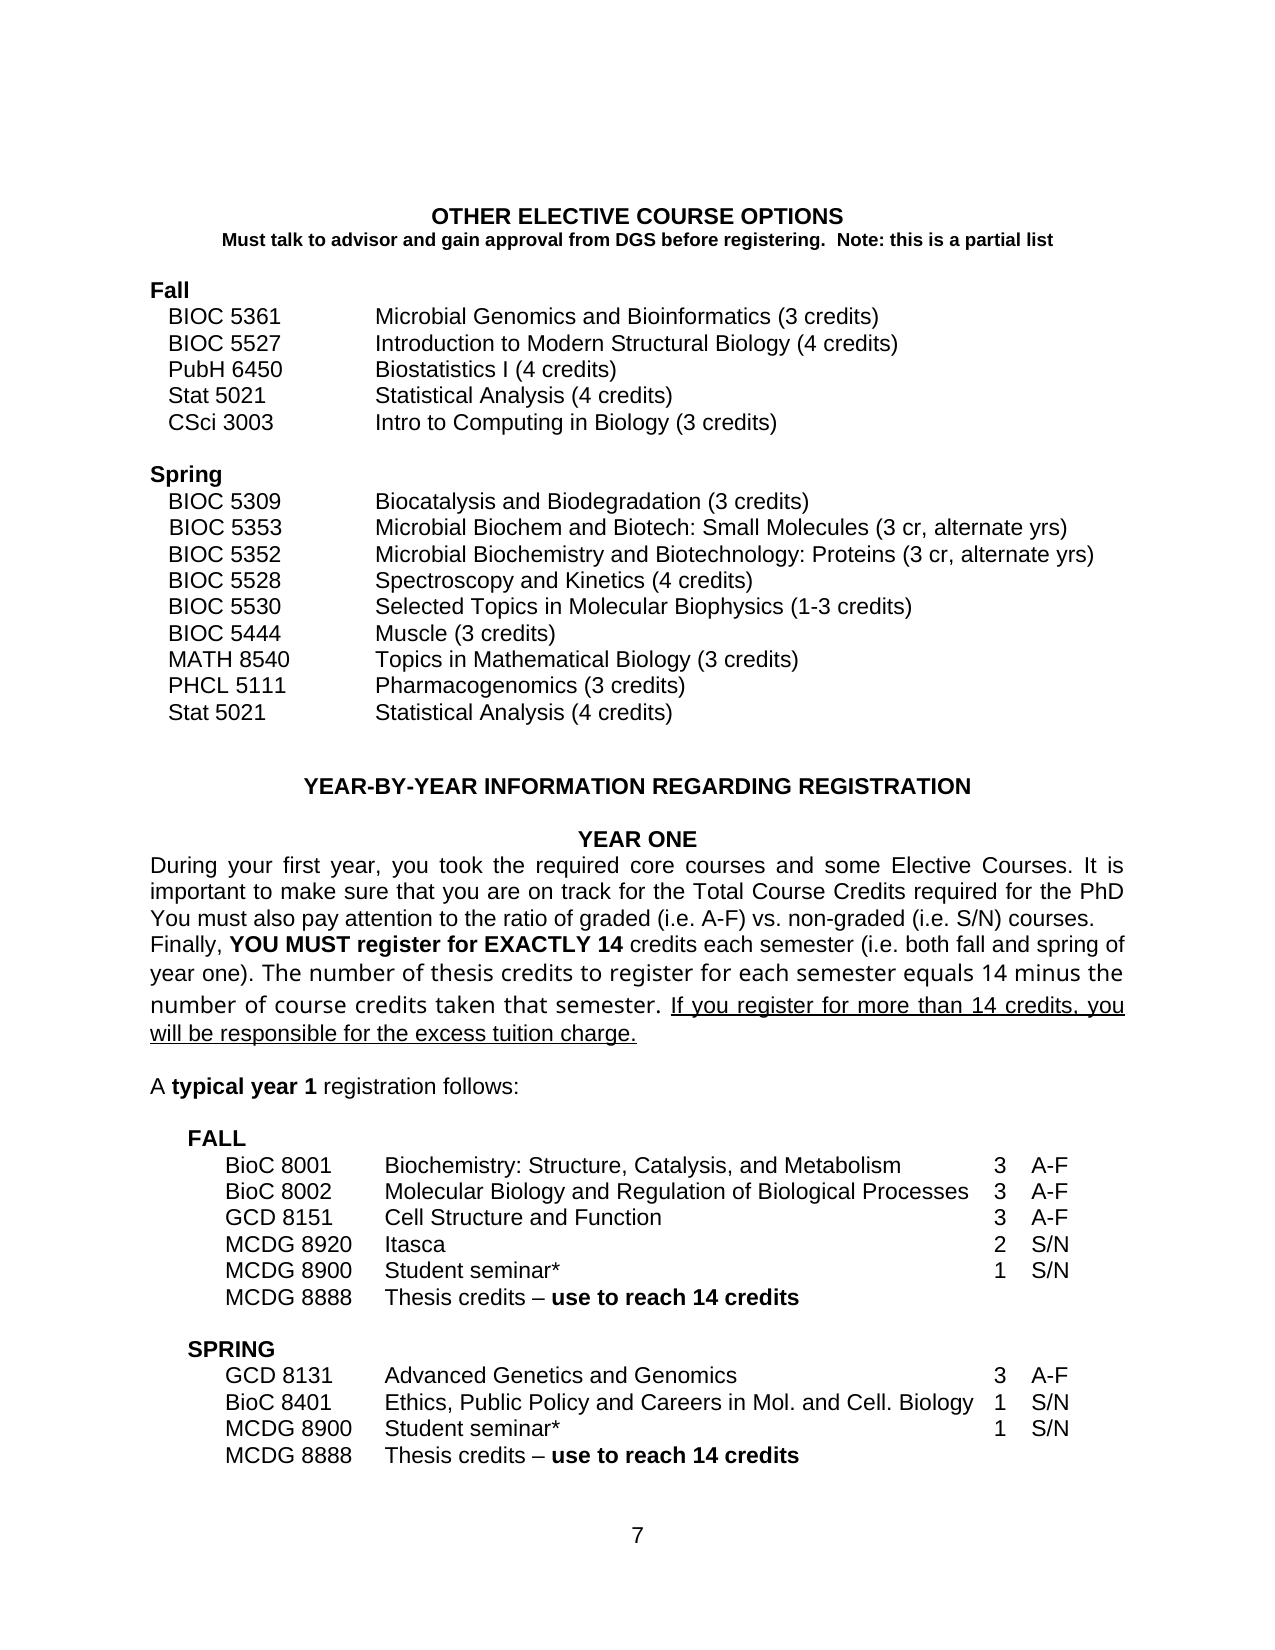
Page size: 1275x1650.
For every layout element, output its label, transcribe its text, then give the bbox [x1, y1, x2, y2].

text MCDG 8920 Itasca 2 S/N [187, 1231, 1125, 1257]
text Stat 5021 Statistical Analysis (4 credits) [168, 699, 1125, 725]
text SPRING [150, 1336, 1125, 1362]
text BioC 8001 Biochemistry: Structure, Catalysis, and Metabolism 3 A-F [187, 1152, 1125, 1178]
text BIOC 5528 Spectroscopy and Kinetics (4 credits) [168, 567, 1125, 593]
text MCDG 8888 Thesis credits – use to reach 14 credits [187, 1442, 1125, 1468]
text BIOC 5530 Selected Topics in Molecular Biophysics (1-3 credits) [168, 593, 1141, 619]
text GCD 8151 Cell Structure and Function 3 A-F [187, 1204, 1125, 1231]
text Stat 5021 Statistical Analysis (4 credits) [168, 382, 1125, 409]
text CSci 3003 Intro to Computing in Biology (3 credits) [168, 409, 1125, 435]
text PubH 6450 Biostatistics I (4 credits) [168, 356, 1125, 382]
text Must talk to advisor and gain approval from DGS before registering. Note: this is a partial list [150, 229, 1125, 251]
text OTHER ELECTIVE COURSE OPTIONS [150, 203, 1125, 229]
text MCDG 8888 Thesis credits – use to reach 14 credits [187, 1283, 1125, 1310]
text During your first year, you took the required core courses and some Elective Courses. It is important to make sure that you are on track for the Total Course Credits required for the PhD You must also pay attention to the ratio of graded (i.e. A-F) vs. non-graded (i.e. S/N) courses. [150, 852, 1125, 931]
text BIOC 5361 Microbial Genomics and Bioinformatics (3 credits) [168, 303, 1125, 330]
text MATH 8540 Topics in Mathematical Biology (3 credits) [168, 646, 1125, 672]
text FALL [150, 1125, 1125, 1152]
text PHCL 5111 Pharmacogenomics (3 credits) [168, 672, 1125, 699]
text BIOC 5444 Muscle (3 credits) [168, 619, 1160, 646]
text MCDG 8900 Student seminar* 1 S/N [187, 1415, 1125, 1442]
text BIOC 5353 Microbial Biochem and Biotech: Small Molecules (3 cr, alternate yrs) [65, 514, 1125, 541]
text MCDG 8900 Student seminar* 1 S/N [187, 1257, 1125, 1283]
text Spring [150, 461, 1125, 488]
text Finally, YOU MUST register for EXACTLY 14 credits each semester (i.e. both fall and spring of year one). The number of thesis credits to register for each semester equals 14 minus the number of course credits taken that semester. If you register for more than 14 credits, you will be responsible for the excess tuition charge. [150, 931, 1125, 1046]
text BIOC 5527 Introduction to Modern Structural Biology (4 credits) [168, 330, 1125, 356]
text GCD 8131 Advanced Genetics and Genomics 3 A-F [187, 1362, 1125, 1389]
text YEAR ONE [150, 826, 1125, 852]
text BIOC 5309 Biocatalysis and Biodegradation (3 credits) [168, 488, 1125, 514]
text A typical year 1 registration follows: [150, 1073, 1125, 1099]
text BioC 8002 Molecular Biology and Regulation of Biological Processes 3 A-F [187, 1178, 1125, 1204]
text BioC 8401 Ethics, Public Policy and Careers in Mol. and Cell. Biology 1 S/N [187, 1389, 1125, 1415]
text BIOC 5352 Microbial Biochemistry and Biotechnology: Proteins (3 cr, alternate yrs) [168, 541, 1125, 567]
text YEAR-BY-YEAR INFORMATION REGARDING REGISTRATION [150, 773, 1125, 799]
text Fall [150, 277, 1125, 303]
